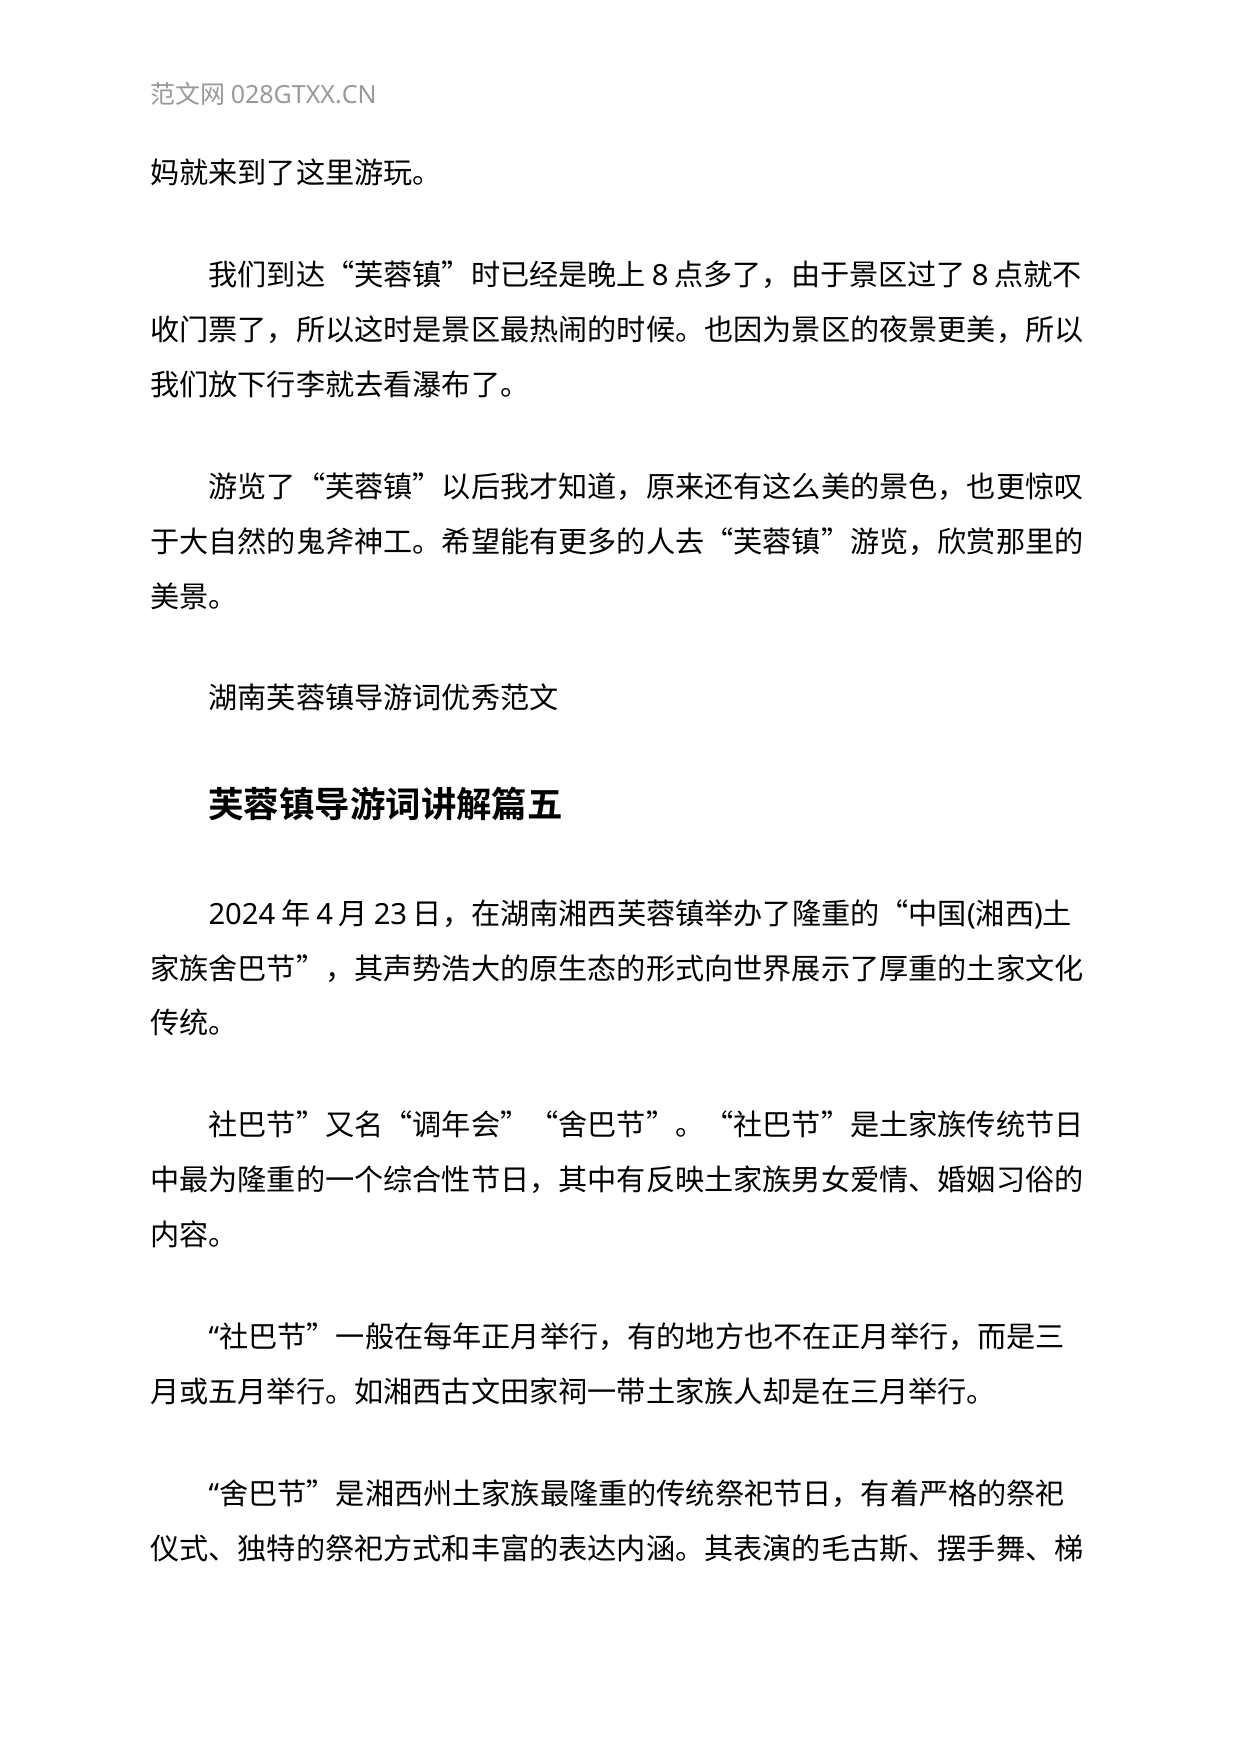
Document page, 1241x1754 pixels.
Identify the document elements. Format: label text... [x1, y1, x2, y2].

text “社巴节”一般在每年正月举行，有的地方也不在正月举行，而是三月或五月举行。如湘西古文田家祠一带土家族人却是在三月举行。 [150, 1313, 1090, 1411]
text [150, 1470, 1090, 1567]
text 社巴节”又名“调年会”“舍巴节”。“社巴节”是土家族传统节日中最为隆重的一个综合性节日，其中有反映土家族男女爱情、婚姻习俗的内容。 [150, 1102, 1090, 1254]
text 我们到达“芙蓉镇”时已经是晚上8点多了，由于景区过了8点就不收门票了，所以这时是景区最热闹的时候。也因为景区的夜景更美，所以我们放下行李就去看瀑布了。 [150, 252, 1090, 404]
text 湖南芙蓉镇导游词优秀范文 [150, 675, 1090, 717]
text 游览了“芙蓉镇”以后我才知道，原来还有这么美的景色，也更惊叹于大自然的鬼斧神工。希望能有更多的人去“芙蓉镇”游览，欣赏那里的美景。 [150, 463, 1090, 616]
text 2024年4月23日，在湖南湘西芙蓉镇举办了隆重的“中国(湘西)土家族舍巴节”，其声势浩大的原生态的形式向世界展示了厚重的土家文化传统。 [150, 890, 1090, 1042]
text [150, 150, 1090, 192]
text 芙蓉镇导游词讲解篇五 [150, 777, 1090, 828]
